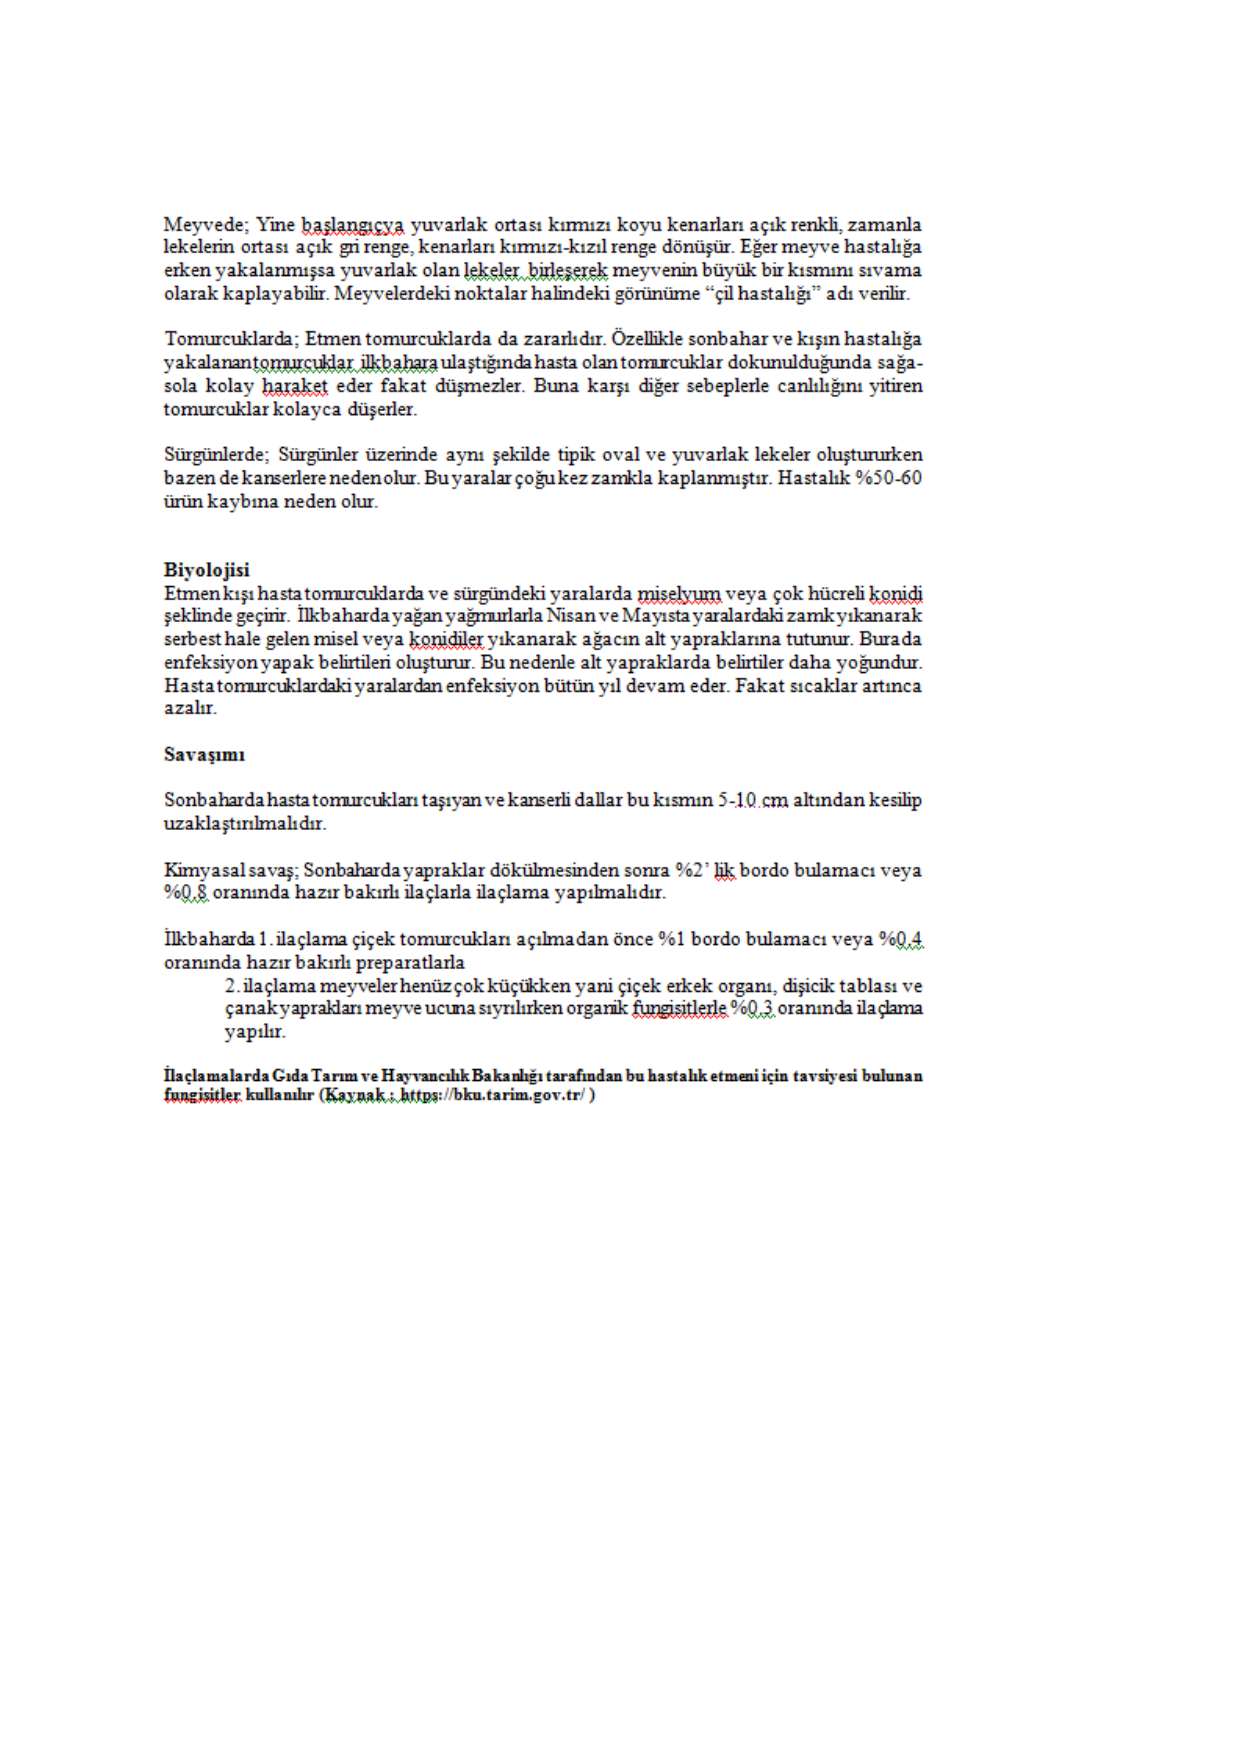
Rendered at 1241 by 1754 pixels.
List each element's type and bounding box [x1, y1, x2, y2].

picture [147, 200, 970, 1216]
